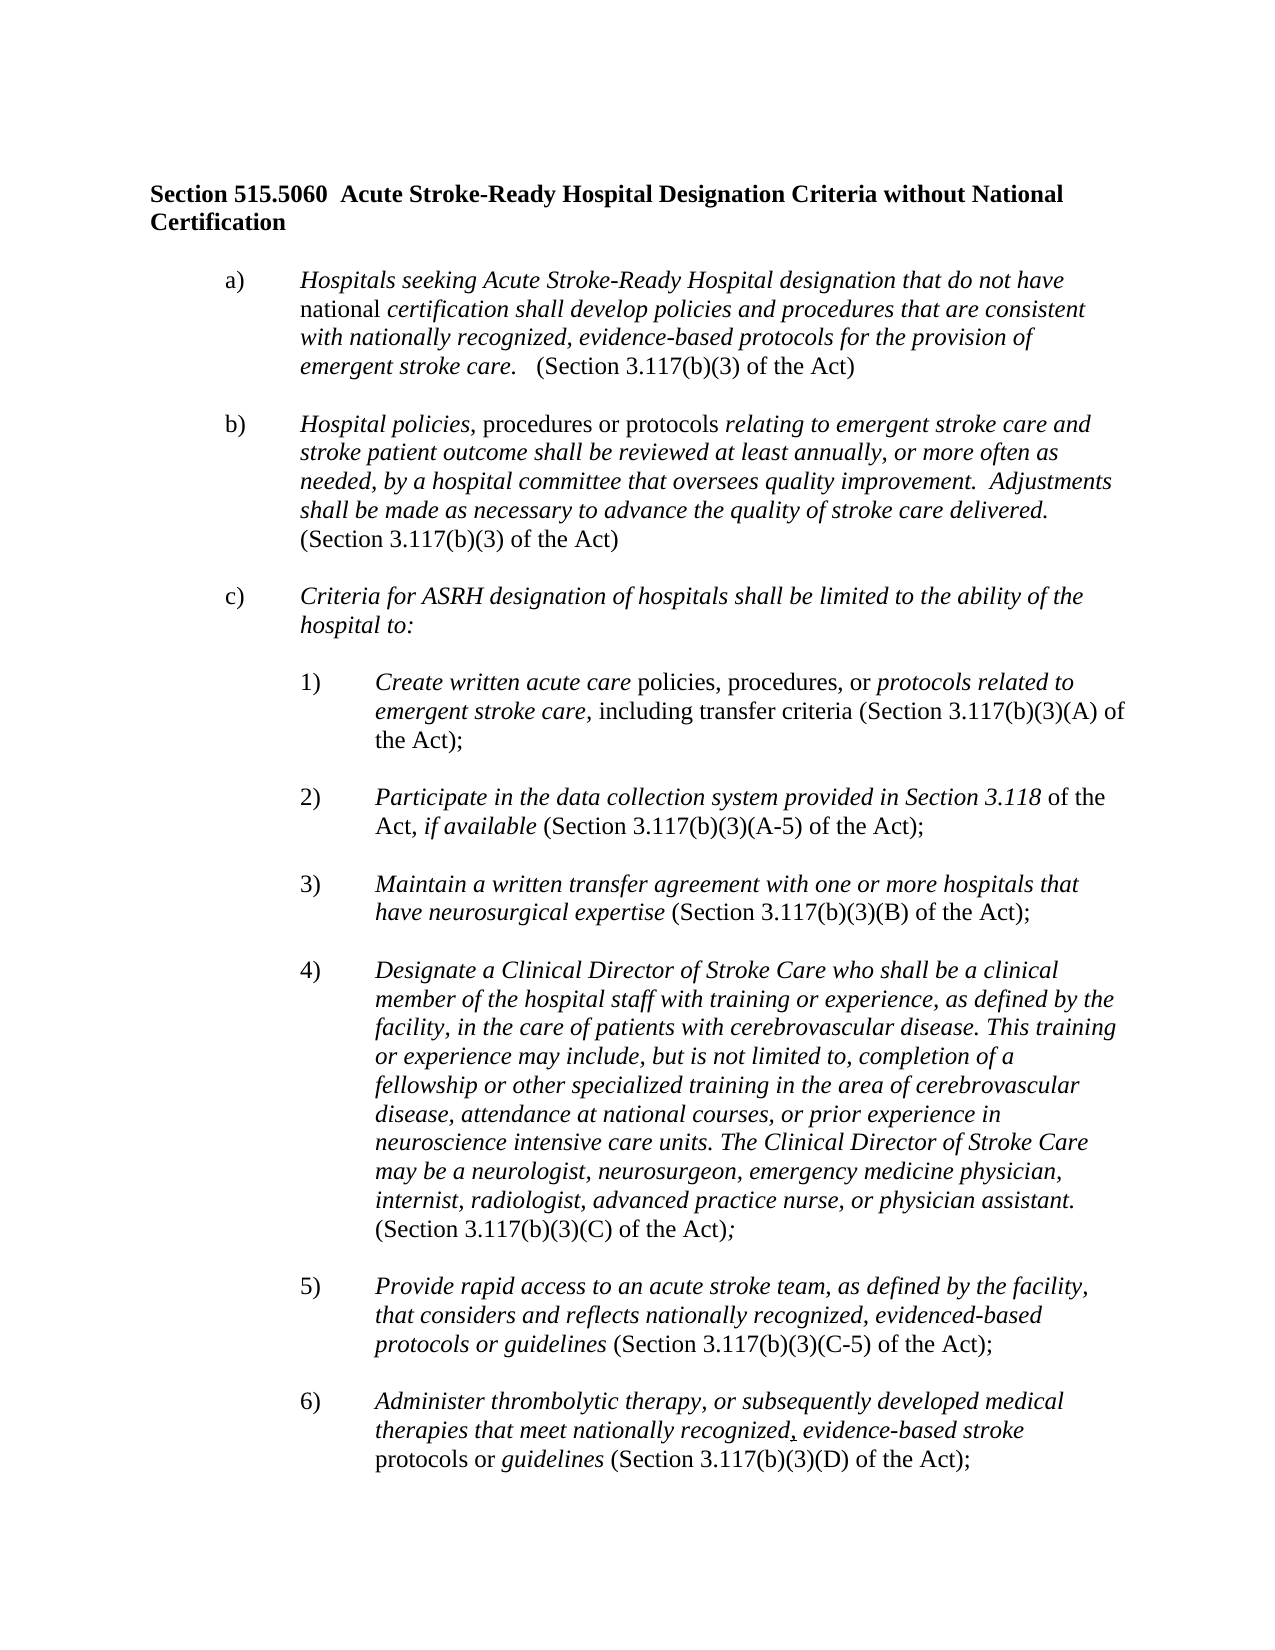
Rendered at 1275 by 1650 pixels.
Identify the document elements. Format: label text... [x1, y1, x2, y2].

text 4) Designate a Clinical Director of Stroke Care who shall be a clinical member of the hospital staff with training or experience, as defined by the facility, in the care of patients with cerebrovascular disease. This training or experience may include, but is not limited to, completion of a fellowship or other specialized training in the area of cerebrovascular disease, attendance at national courses, or prior experience in neuroscience intensive care units. The Clinical Director of Stroke Care may be a neurologist, neurosurgeon, emergency medicine physician, internist, radiologist, advanced practice nurse, or physician assistant. (Section 3.117(b)(3)(C) of the Act); [300, 955, 1125, 1242]
text 1) Create written acute care policies, procedures, or protocols related to emergent stroke care, including transfer criteria (Section 3.117(b)(3)(A) of the Act); [300, 667, 1125, 754]
text a) Hospitals seeking Acute Stroke-Ready Hospital designation that do not have national certification shall develop policies and procedures that are consistent with nationally recognized, evidence-based protocols for the provision of emergent stroke care. (Section 3.117(b)(3) of the Act) [225, 265, 1125, 380]
text Section 515.5060 Acute Stroke-Ready Hospital Designation Criteria without National Certification [150, 179, 1125, 236]
text b) Hospital policies, procedures or protocols relating to emergent stroke care and stroke patient outcome shall be reviewed at least annually, or more often as needed, by a hospital committee that oversees quality improvement. Adjustments shall be made as necessary to advance the quality of stroke care delivered. (Section 3.117(b)(3) of the Act) [225, 409, 1125, 552]
text 6) Administer thrombolytic therapy, or subsequently developed medical therapies that meet nationally recognized, evidence-based stroke protocols or guidelines (Section 3.117(b)(3)(D) of the Act); [300, 1386, 1125, 1472]
text c) Criteria for ASRH designation of hospitals shall be limited to the ability of the hospital to: [225, 581, 1125, 639]
text 3) Maintain a written transfer agreement with one or more hospitals that have neurosurgical expertise (Section 3.117(b)(3)(B) of the Act); [300, 869, 1125, 926]
text 5) Provide rapid access to an acute stroke team, as defined by the facility, that considers and reflects nationally recognized, evidenced-based protocols or guidelines (Section 3.117(b)(3)(C-5) of the Act); [300, 1271, 1125, 1357]
text 2) Participate in the data collection system provided in Section 3.118 of the Act, if available (Section 3.117(b)(3)(A-5) of the Act); [300, 782, 1125, 840]
